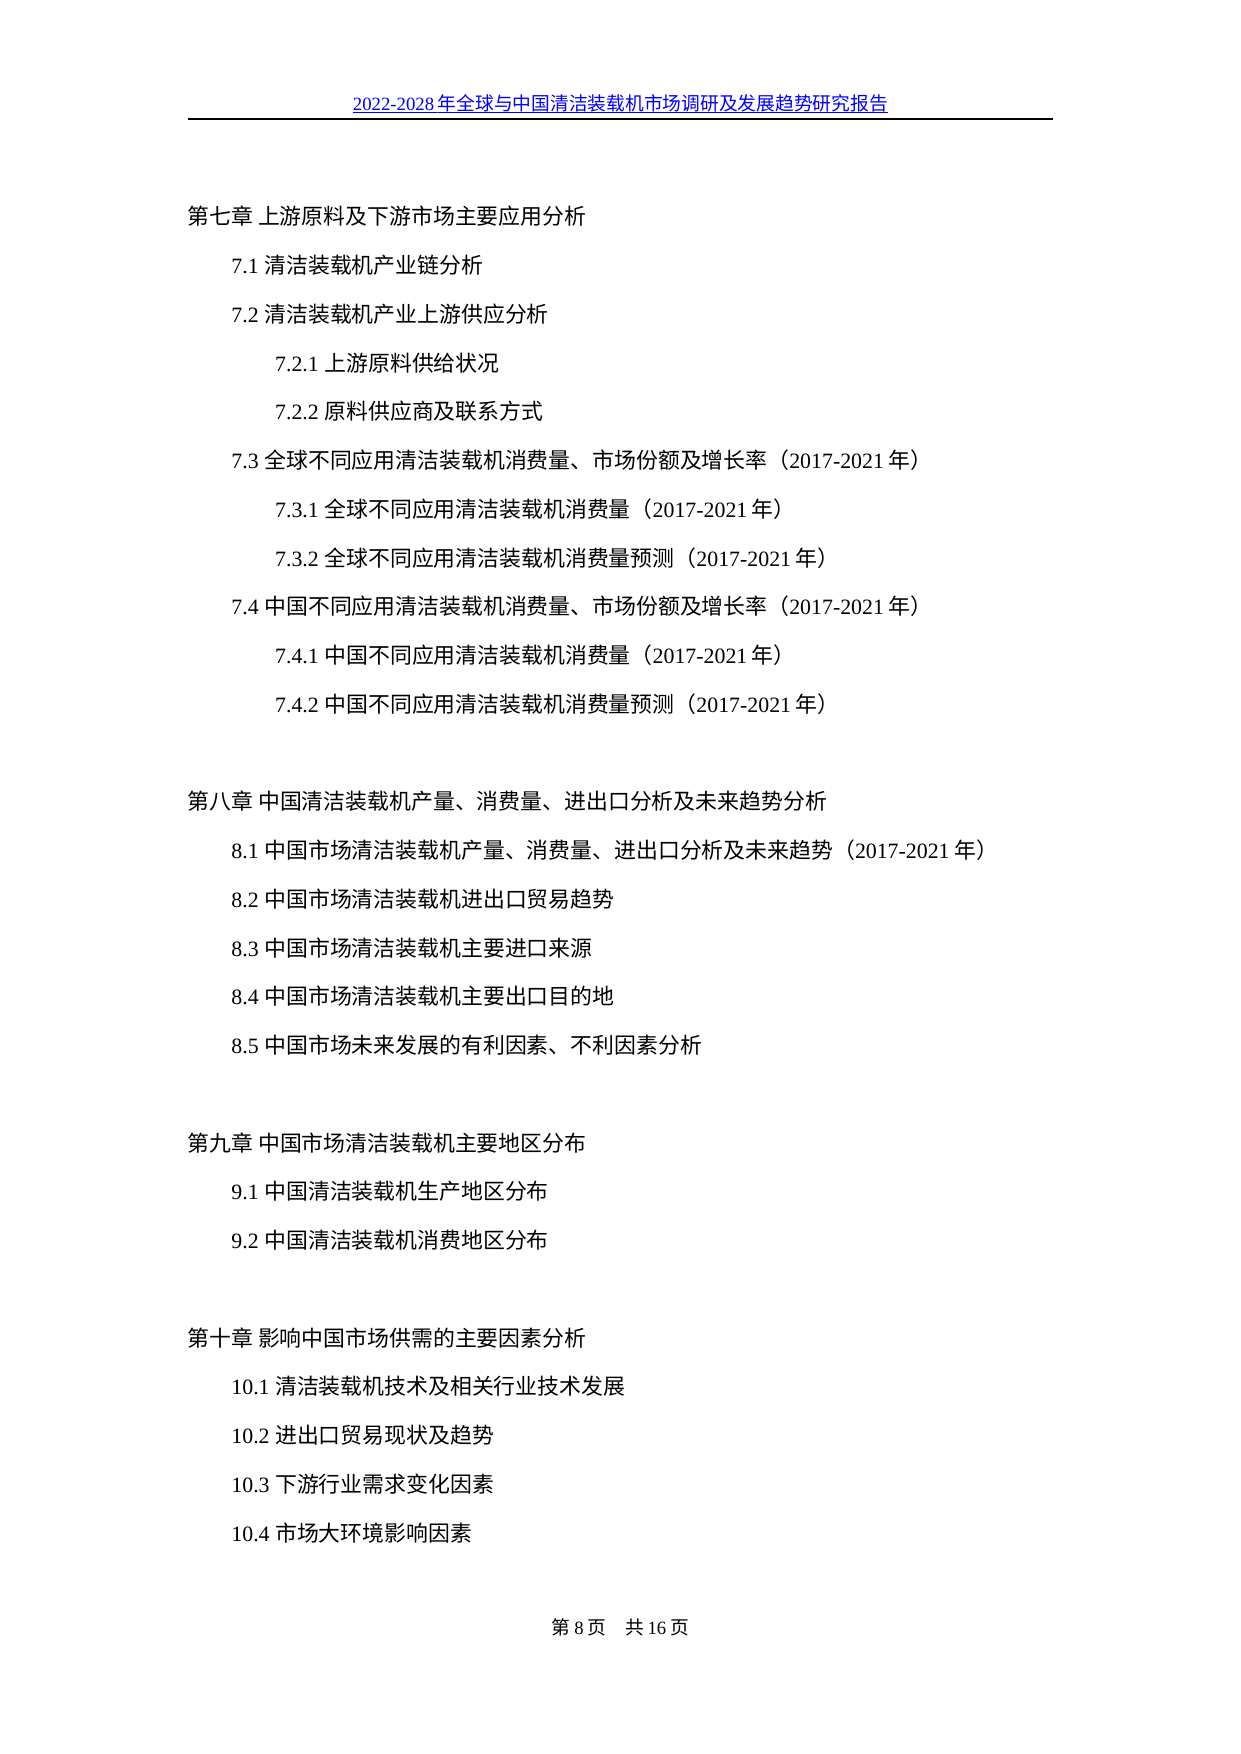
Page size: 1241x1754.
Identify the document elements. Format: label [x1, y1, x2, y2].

text [187, 150, 1053, 1548]
